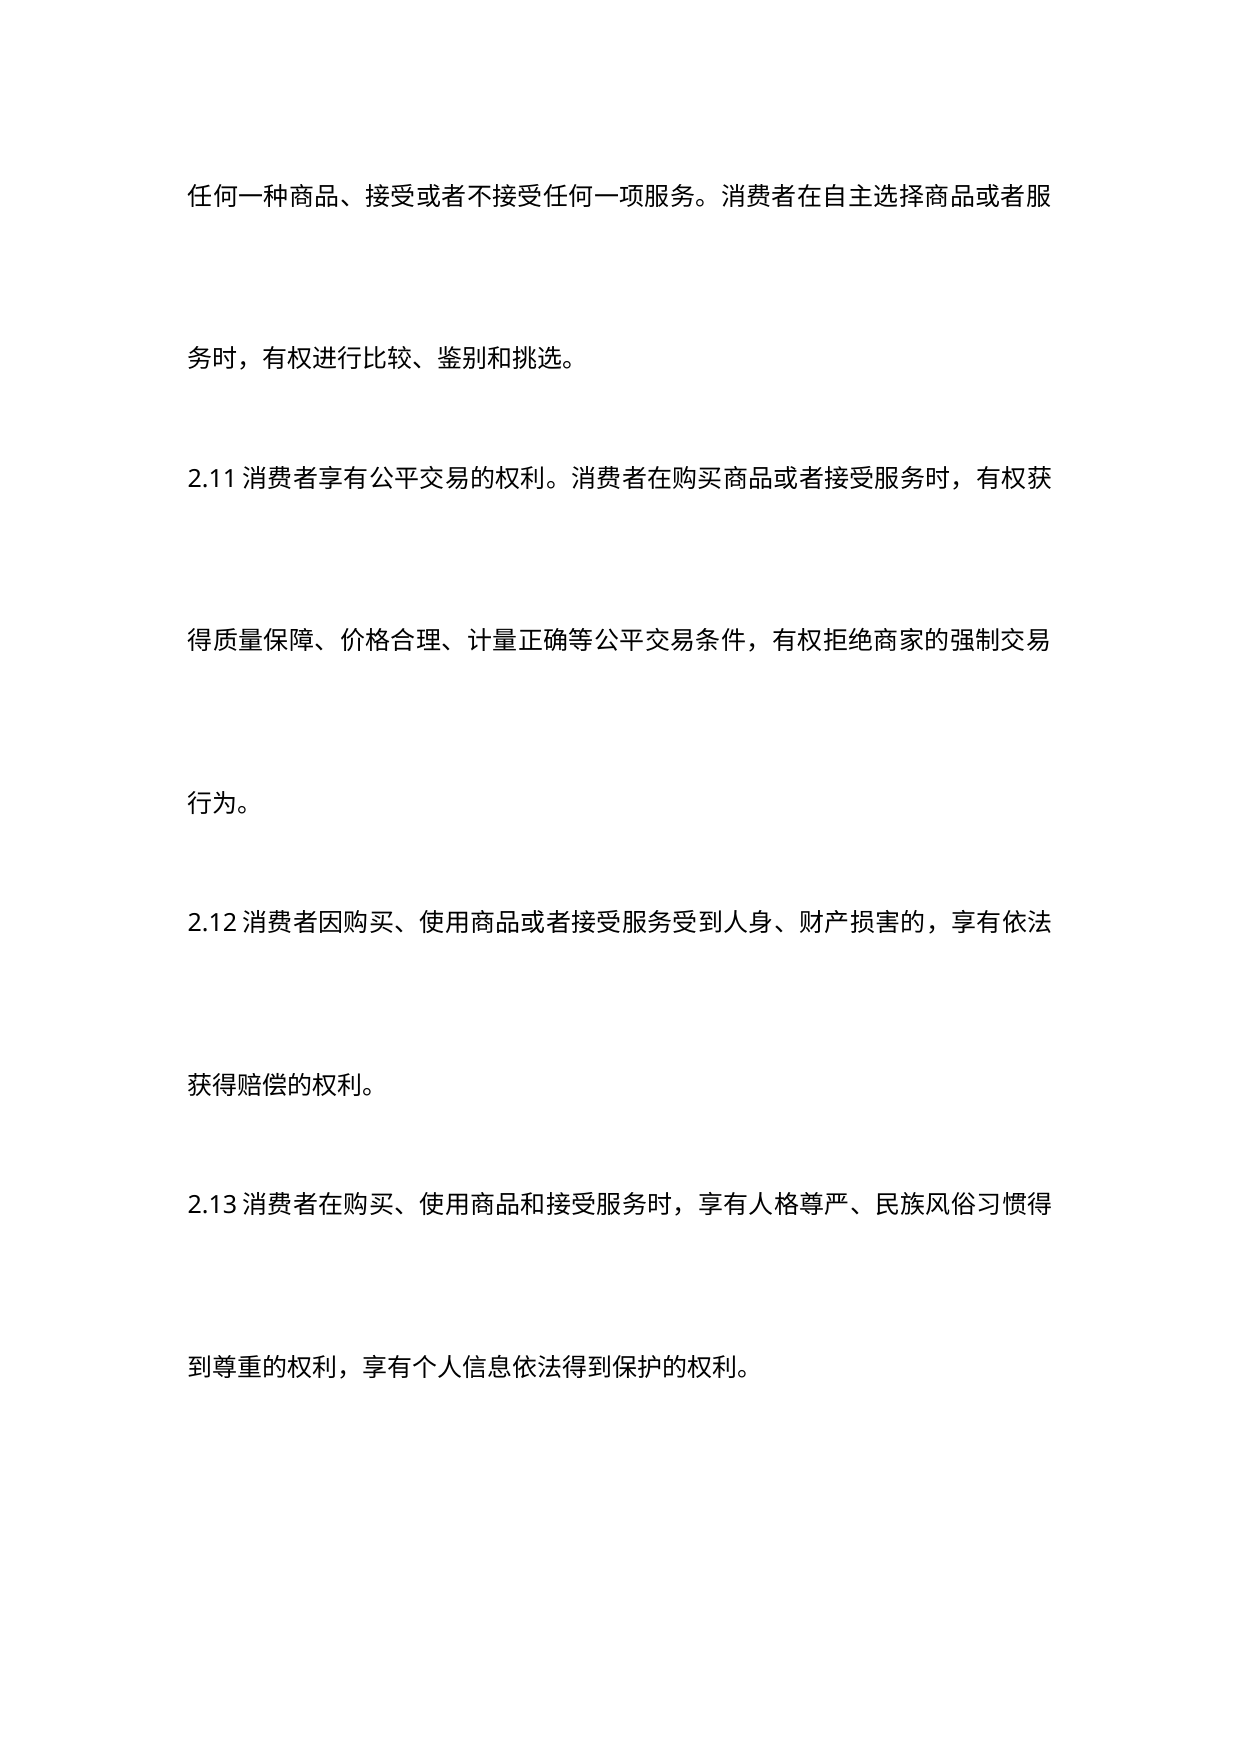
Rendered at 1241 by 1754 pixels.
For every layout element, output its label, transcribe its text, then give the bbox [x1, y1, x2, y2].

text 2.11消费者享有公平交易的权利。消费者在购买商品或者接受服务时，有权获得质量保障、价格合理、计量正确等公平交易条件，有权拒绝商家的强制交易行为。 [187, 444, 1053, 834]
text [187, 162, 1053, 389]
text 2.12消费者因购买、使用商品或者接受服务受到人身、财产损害的，享有依法获得赔偿的权利。 [187, 888, 1053, 1116]
text 2.13消费者在购买、使用商品和接受服务时，享有人格尊严、民族风俗习惯得到尊重的权利，享有个人信息依法得到保护的权利。 [187, 1170, 1053, 1398]
